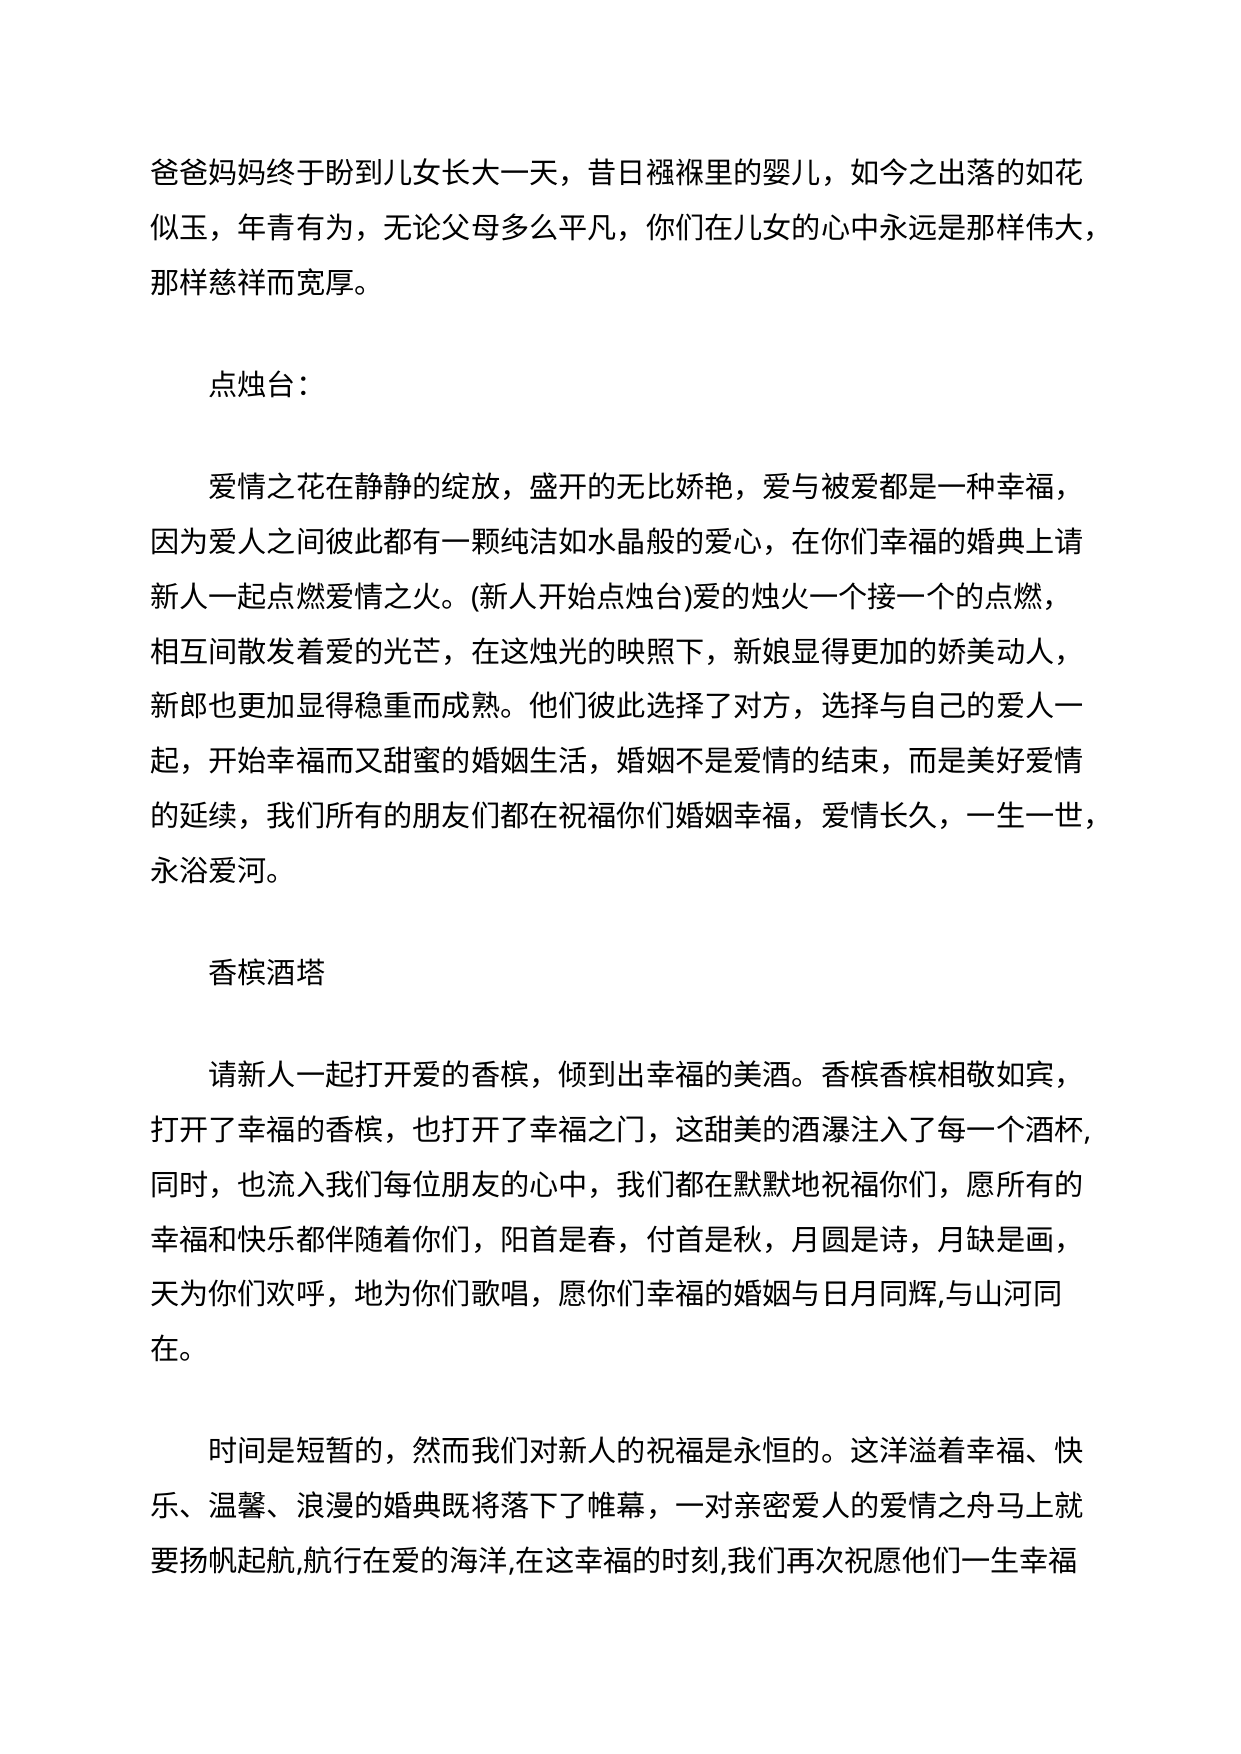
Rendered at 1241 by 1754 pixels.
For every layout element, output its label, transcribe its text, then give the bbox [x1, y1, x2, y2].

text 香槟酒塔 [150, 949, 1090, 992]
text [150, 1428, 1090, 1580]
text 爱情之花在静静的绽放，盛开的无比娇艳，爱与被爱都是一种幸福，因为爱人之间彼此都有一颗纯洁如水晶般的爱心，在你们幸福的婚典上请新人一起点燃爱情之火。(新人开始点烛台)爱的烛火一个接一个的点燃，相互间散发着爱的光芒，在这烛光的映照下，新娘显得更加的娇美动人，新郎也更加显得稳重而成熟。他们彼此选择了对方，选择与自己的爱人一起，开始幸福而又甜蜜的婚姻生活，婚姻不是爱情的结束，而是美好爱情的延续，我们所有的朋友们都在祝福你们婚姻幸福，爱情长久，一生一世，永浴爱河。 [150, 463, 1090, 890]
text 点烛台： [150, 362, 1090, 404]
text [150, 150, 1090, 302]
text 请新人一起打开爱的香槟，倾到出幸福的美酒。香槟香槟相敬如宾，打开了幸福的香槟，也打开了幸福之门，这甜美的酒瀑注入了每一个酒杯,同时，也流入我们每位朋友的心中，我们都在默默地祝福你们，愿所有的幸福和快乐都伴随着你们，阳首是春，付首是秋，月圆是诗，月缺是画，天为你们欢呼，地为你们歌唱，愿你们幸福的婚姻与日月同辉,与山河同在。 [150, 1051, 1090, 1368]
